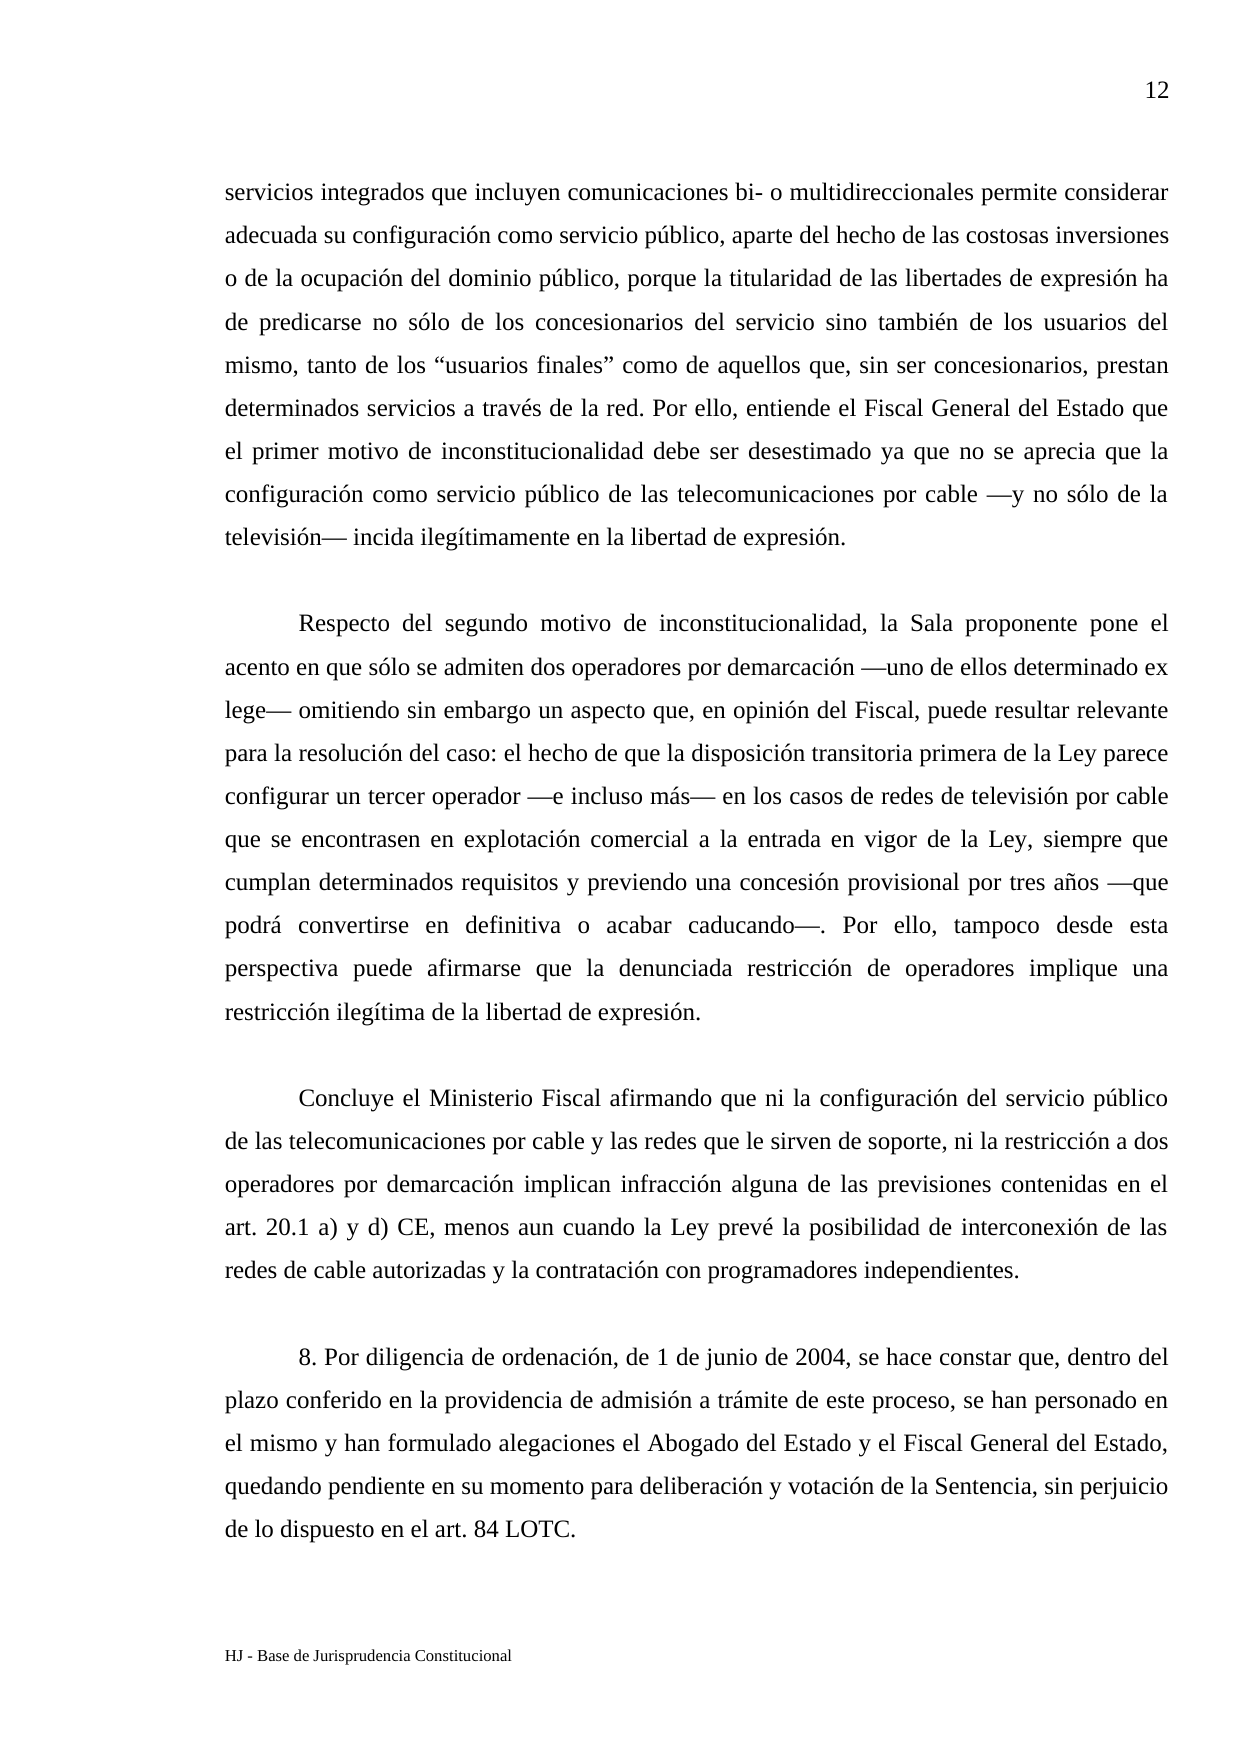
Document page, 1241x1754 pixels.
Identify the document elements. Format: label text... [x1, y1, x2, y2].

text Concluye el Ministerio Fiscal afirmando que ni la configuración del servicio público de las telecomunicaciones por cable y las redes que le sirven de soporte, ni la restricción a dos operadores por demarcación implican infracción alguna de las previsiones contenidas en el art. 20.1 a) y d) CE, menos aun cuando la Ley prevé la posibilidad de interconexión de las redes de cable autorizadas y la contratación con programadores independientes. [224, 1083, 1169, 1284]
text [224, 177, 1169, 551]
text 8. Por diligencia de ordenación, de 1 de junio de 2004, se hace constar que, dentro del plazo conferido en la providencia de admisión a trámite de este proceso, se han personado en el mismo y han formulado alegaciones el Abogado del Estado y el Fiscal General del Estado, quedando pendiente en su momento para deliberación y votación de la Sentencia, sin perjuicio de lo dispuesto en el art. 84 LOTC. [224, 1342, 1169, 1543]
text Respecto del segundo motivo de inconstitucionalidad, la Sala proponente pone el acento en que sólo se admiten dos operadores por demarcación —uno de ellos determinado ex lege— omitiendo sin embargo un aspecto que, en opinión del Fiscal, puede resultar relevante para la resolución del caso: el hecho de que la disposición transitoria primera de la Ley parece configurar un tercer operador —e incluso más— en los casos de redes de televisión por cable que se encontrasen en explotación comercial a la entrada en vigor de la Ley, siempre que cumplan determinados requisitos y previendo una concesión provisional por tres años —que podrá convertirse en definitiva o acabar caducando—. Por ello, tampoco desde esta perspectiva puede afirmarse que la denunciada restricción de operadores implique una restricción ilegítima de la libertad de expresión. [224, 608, 1169, 1025]
